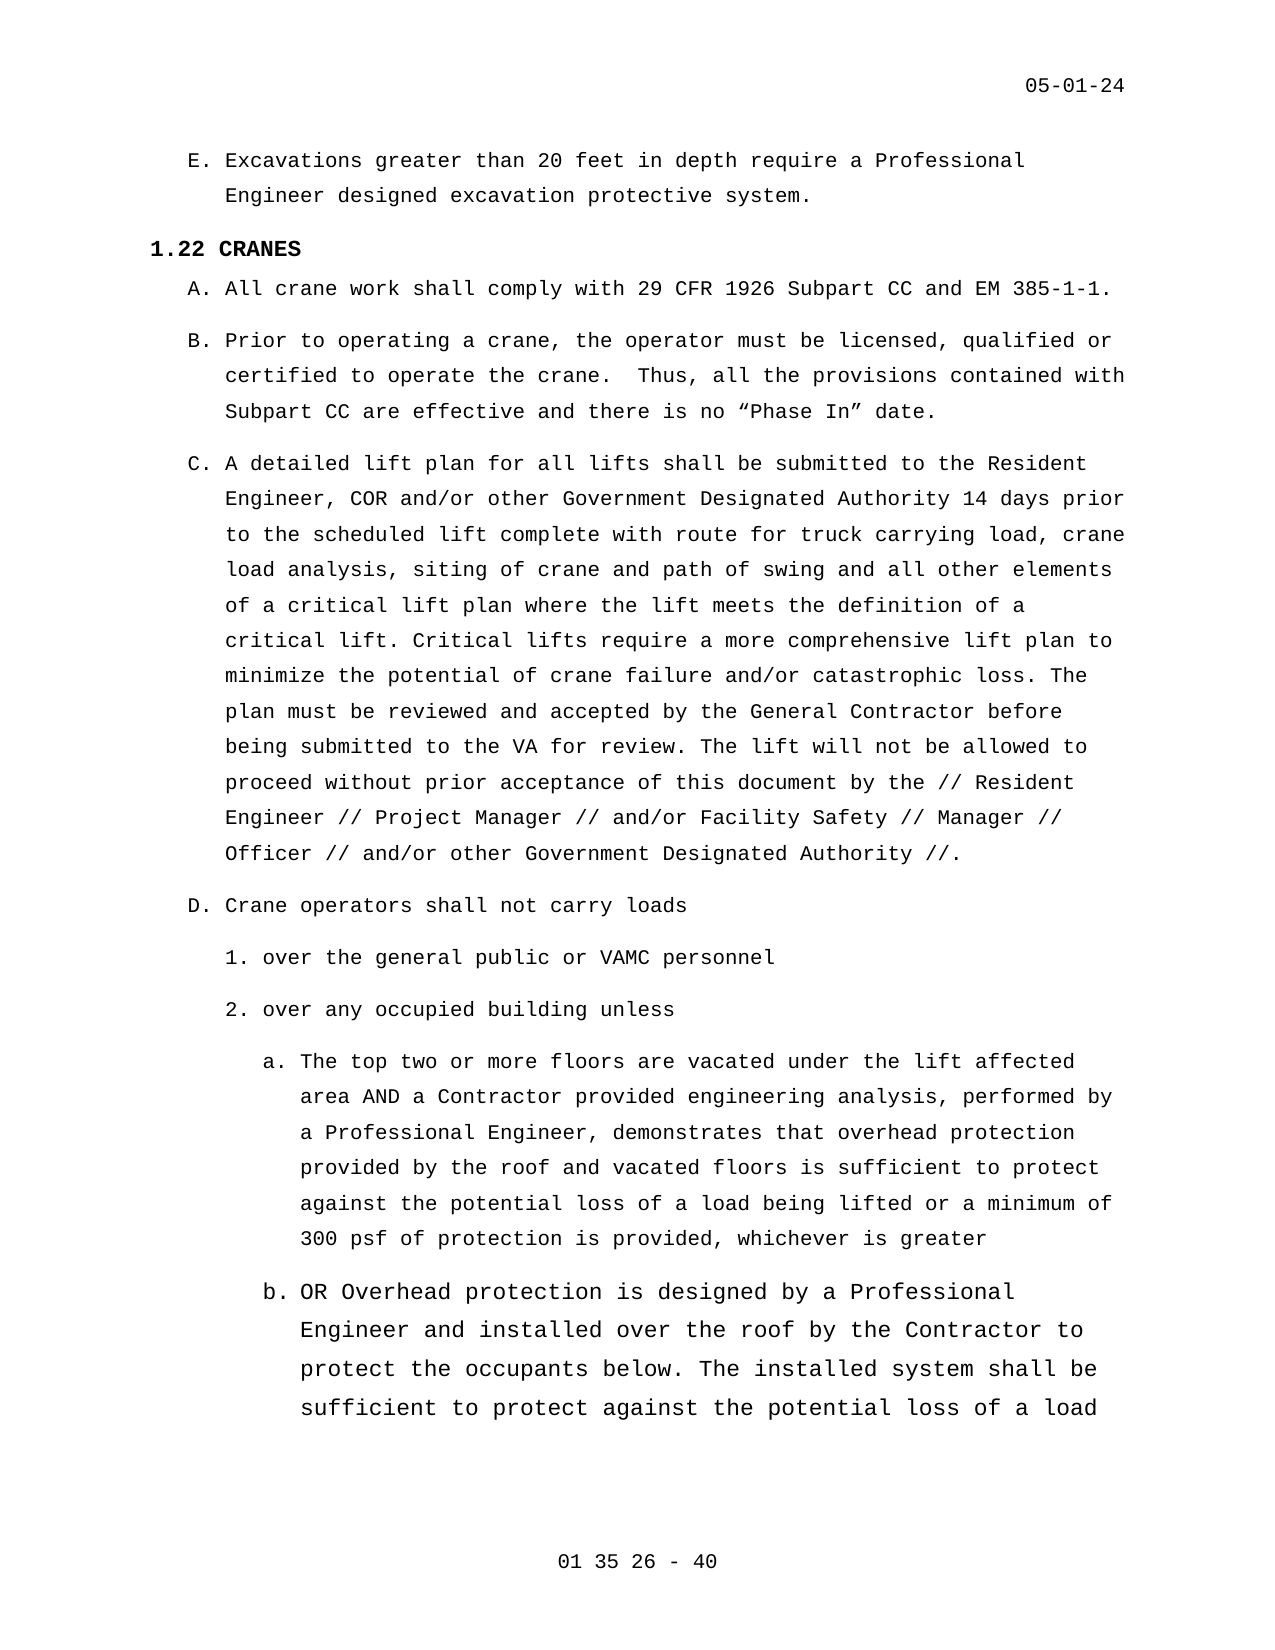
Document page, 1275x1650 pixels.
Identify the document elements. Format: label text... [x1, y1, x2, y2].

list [262, 1280, 1125, 1422]
text 1.22 CRANES [150, 237, 1125, 263]
text a. The top two or more floors are vacated under the lift affected area AND a Contractor provided engineering analysis, performed by a Professional Engineer, demonstrates that overhead protection provided by the roof and vacated floors is sufficient to protect against the potential loss of a load being lifted or a minimum of 300 psf of protection is provided, whichever is greater [262, 1051, 1125, 1252]
text E. Excavations greater than 20 feet in depth require a Professional Engineer designed excavation protective system. [187, 150, 1125, 209]
text 2. over any occupied building unless [225, 999, 1125, 1022]
text D. Crane operators shall not carry loads [187, 894, 1125, 918]
text C. A detailed lift plan for all lifts shall be submitted to the Resident Engineer, COR and/or other Government Designated Authority 14 days prior to the scheduled lift complete with route for truck carrying load, crane load analysis, siting of crane and path of swing and all other elements of a critical lift plan where the lift meets the definition of a critical lift. Critical lifts require a more comprehensive lift plan to minimize the potential of crane failure and/or catastrophic loss. The plan must be reviewed and accepted by the General Contractor before being submitted to the VA for review. The lift will not be allowed to proceed without prior acceptance of this document by the // Resident Engineer // Project Manager // and/or Facility Safety // Manager // Officer // and/or other Government Designated Authority //. [187, 453, 1125, 866]
text B. Prior to operating a crane, the operator must be licensed, qualified or certified to operate the crane. Thus, all the provisions contained with Subpart CC are effective and there is no “Phase In” date. [187, 330, 1125, 424]
text A. All crane work shall comply with 29 CFR 1926 Subpart CC and EM 385-1-1. [187, 278, 1125, 302]
text 1. over the general public or VAMC personnel [225, 947, 1125, 970]
